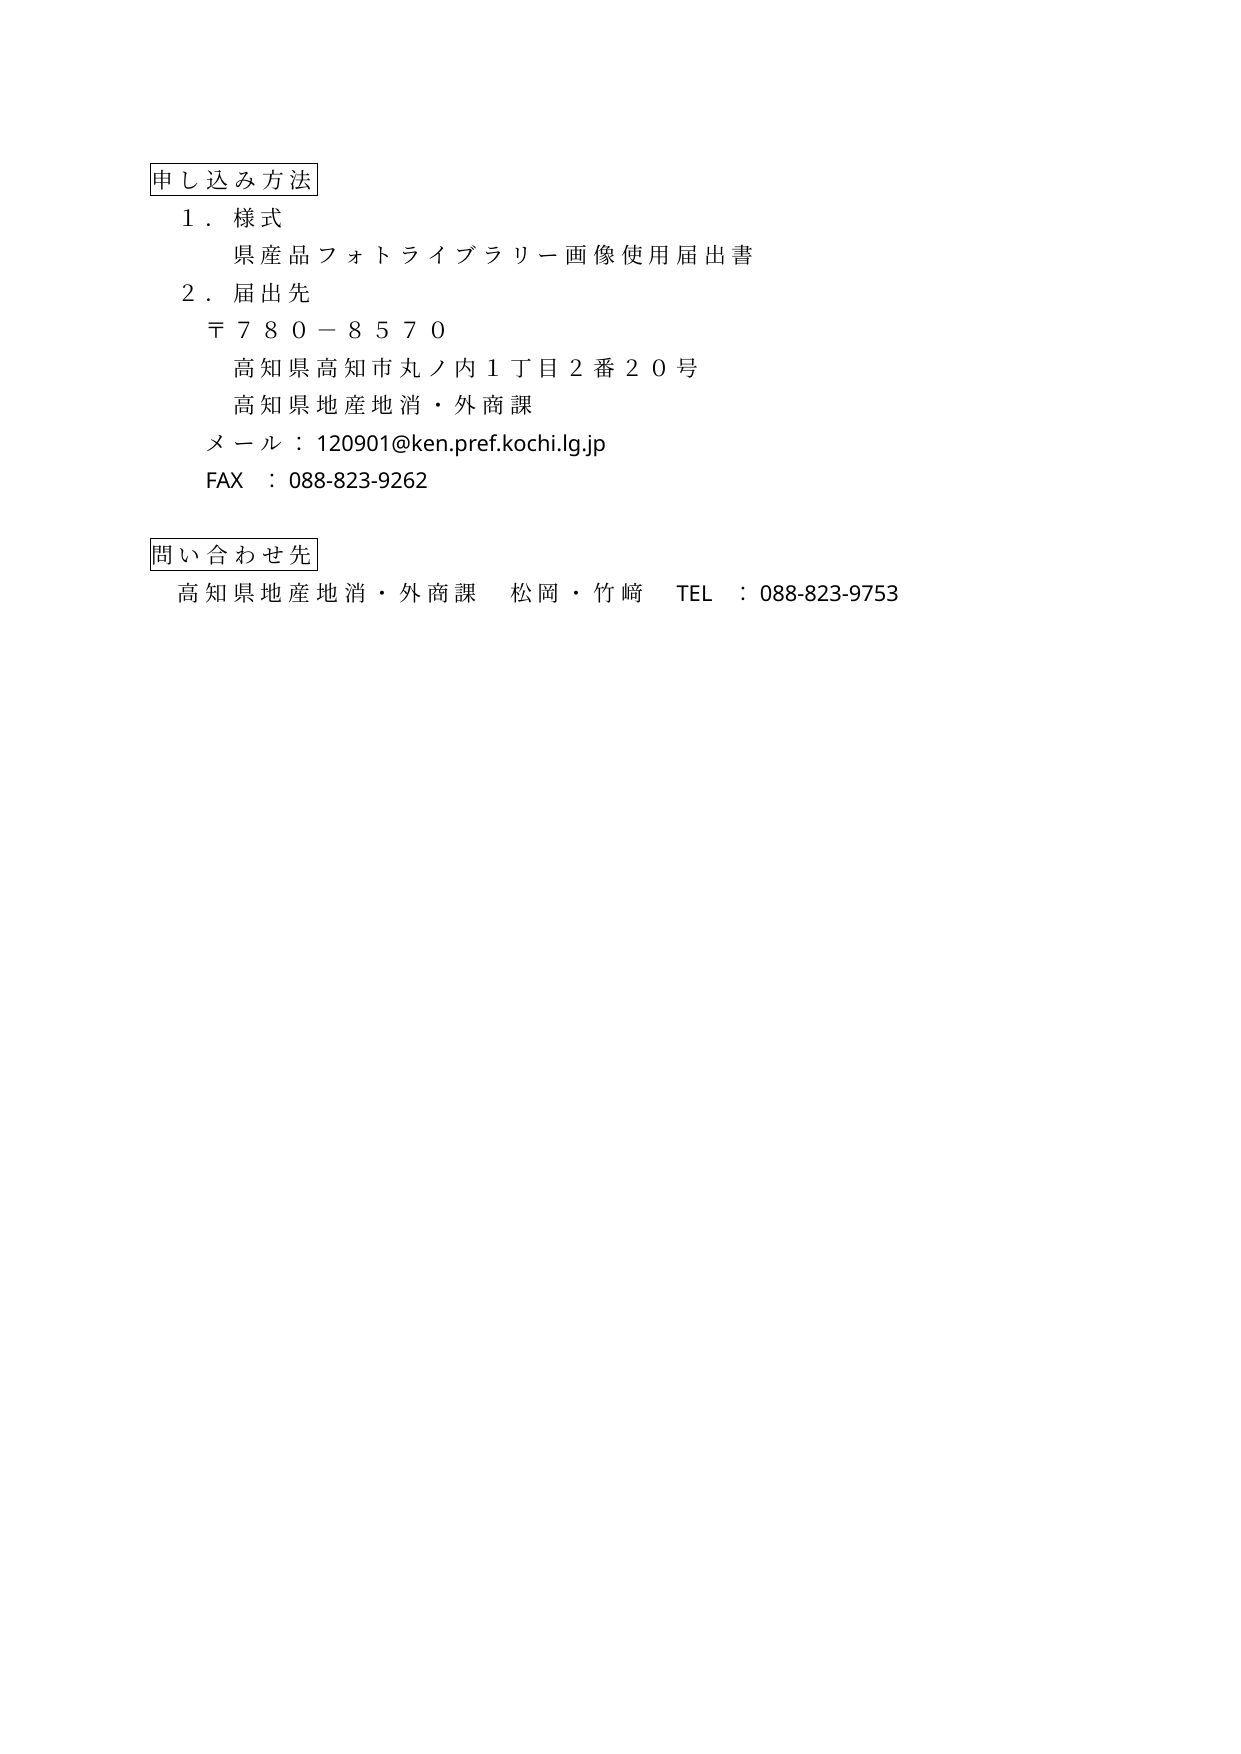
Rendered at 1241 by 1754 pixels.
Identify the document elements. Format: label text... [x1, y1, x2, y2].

text １．様式 [150, 198, 1120, 236]
text 高知県地産地消・外商課 松岡・竹﨑 TEL：088-823-9753 [150, 573, 1120, 611]
text 高知県地産地消・外商課 [150, 386, 1120, 423]
text 〒７８０－８５７０ [150, 311, 1120, 348]
text 高知県高知市丸ノ内１丁目２番２０号 [150, 348, 1120, 386]
text 申し込み方法 [150, 161, 1120, 198]
text 問い合わせ先 [150, 536, 1120, 573]
text FAX：088-823-9262 [150, 461, 1120, 498]
text 県産品フォトライブラリー画像使用届出書 [150, 236, 1120, 273]
text ２．届出先 [150, 273, 1120, 311]
text メール：120901@ken.pref.kochi.lg.jp [150, 423, 1120, 461]
